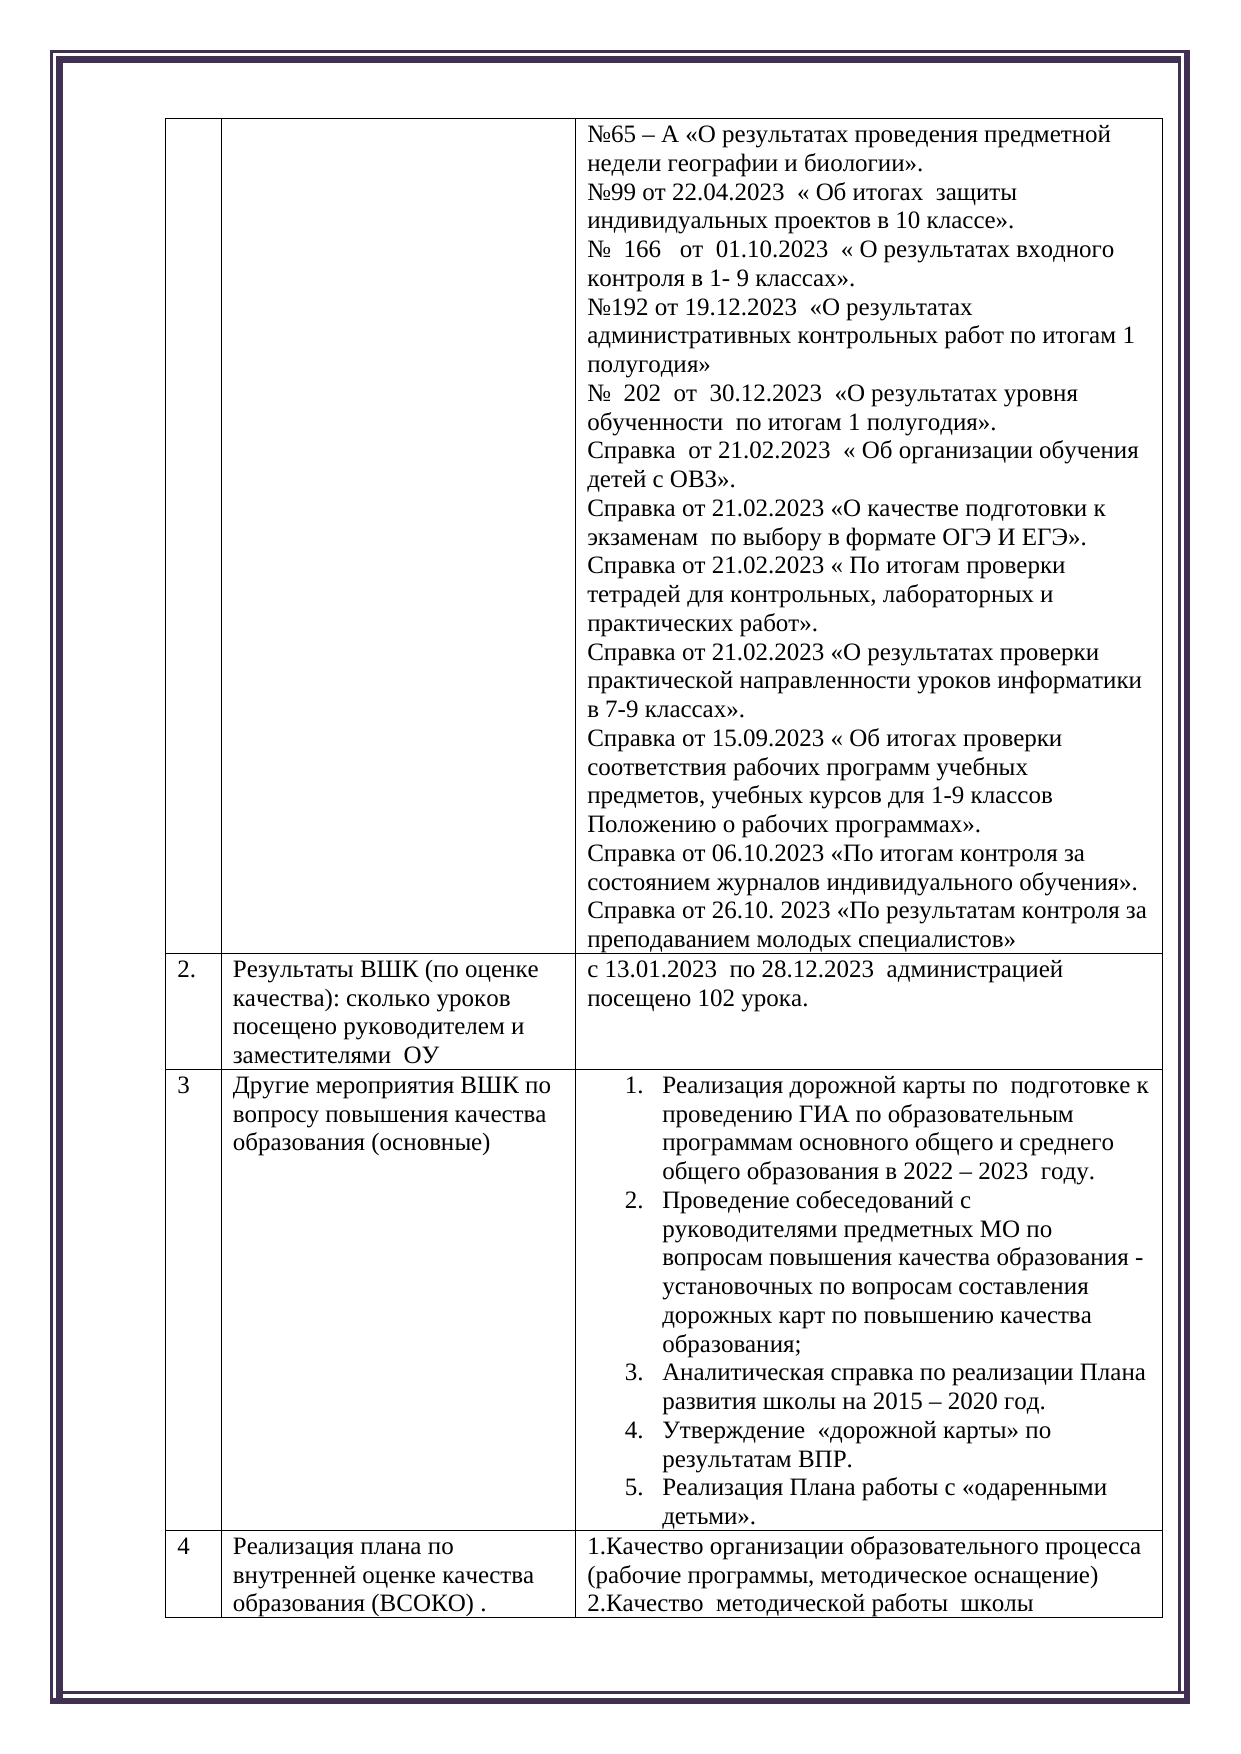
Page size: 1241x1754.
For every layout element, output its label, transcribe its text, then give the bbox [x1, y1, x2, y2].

table_cell с 13.01.2023 по 28.12.2023 администрацией посещено 102 урока. [576, 954, 1162, 1069]
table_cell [222, 1531, 575, 1617]
table_cell 3 [166, 1070, 221, 1530]
table_cell 4 [166, 1531, 221, 1617]
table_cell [576, 119, 1162, 953]
table_cell Реализация дорожной карты по подготовке к проведению ГИА по образовательным программам основного общего и среднего общего образования в 2022 – 2023 году. Проведение собеседований с руководителями предметных МО по вопросам повышения качества образования - установочных по вопросам составления дорожных карт по повышению качества образования; Аналитическая справка по реализации Плана развития школы на 2015 – 2020 год. Утверждение «дорожной карты» по результатам ВПР. Реализация Плана работы с «одаренными детьми». [576, 1070, 1162, 1530]
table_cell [222, 119, 575, 953]
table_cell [576, 1531, 1162, 1617]
table_cell 1 [166, 119, 221, 953]
table_cell Другие мероприятия ВШК по вопросу повышения качества образования (основные) [222, 1070, 575, 1530]
table_cell 2. [166, 954, 221, 1069]
table_cell Результаты ВШК (по оценке качества): сколько уроков посещено руководителем и заместителями ОУ [222, 954, 575, 1069]
